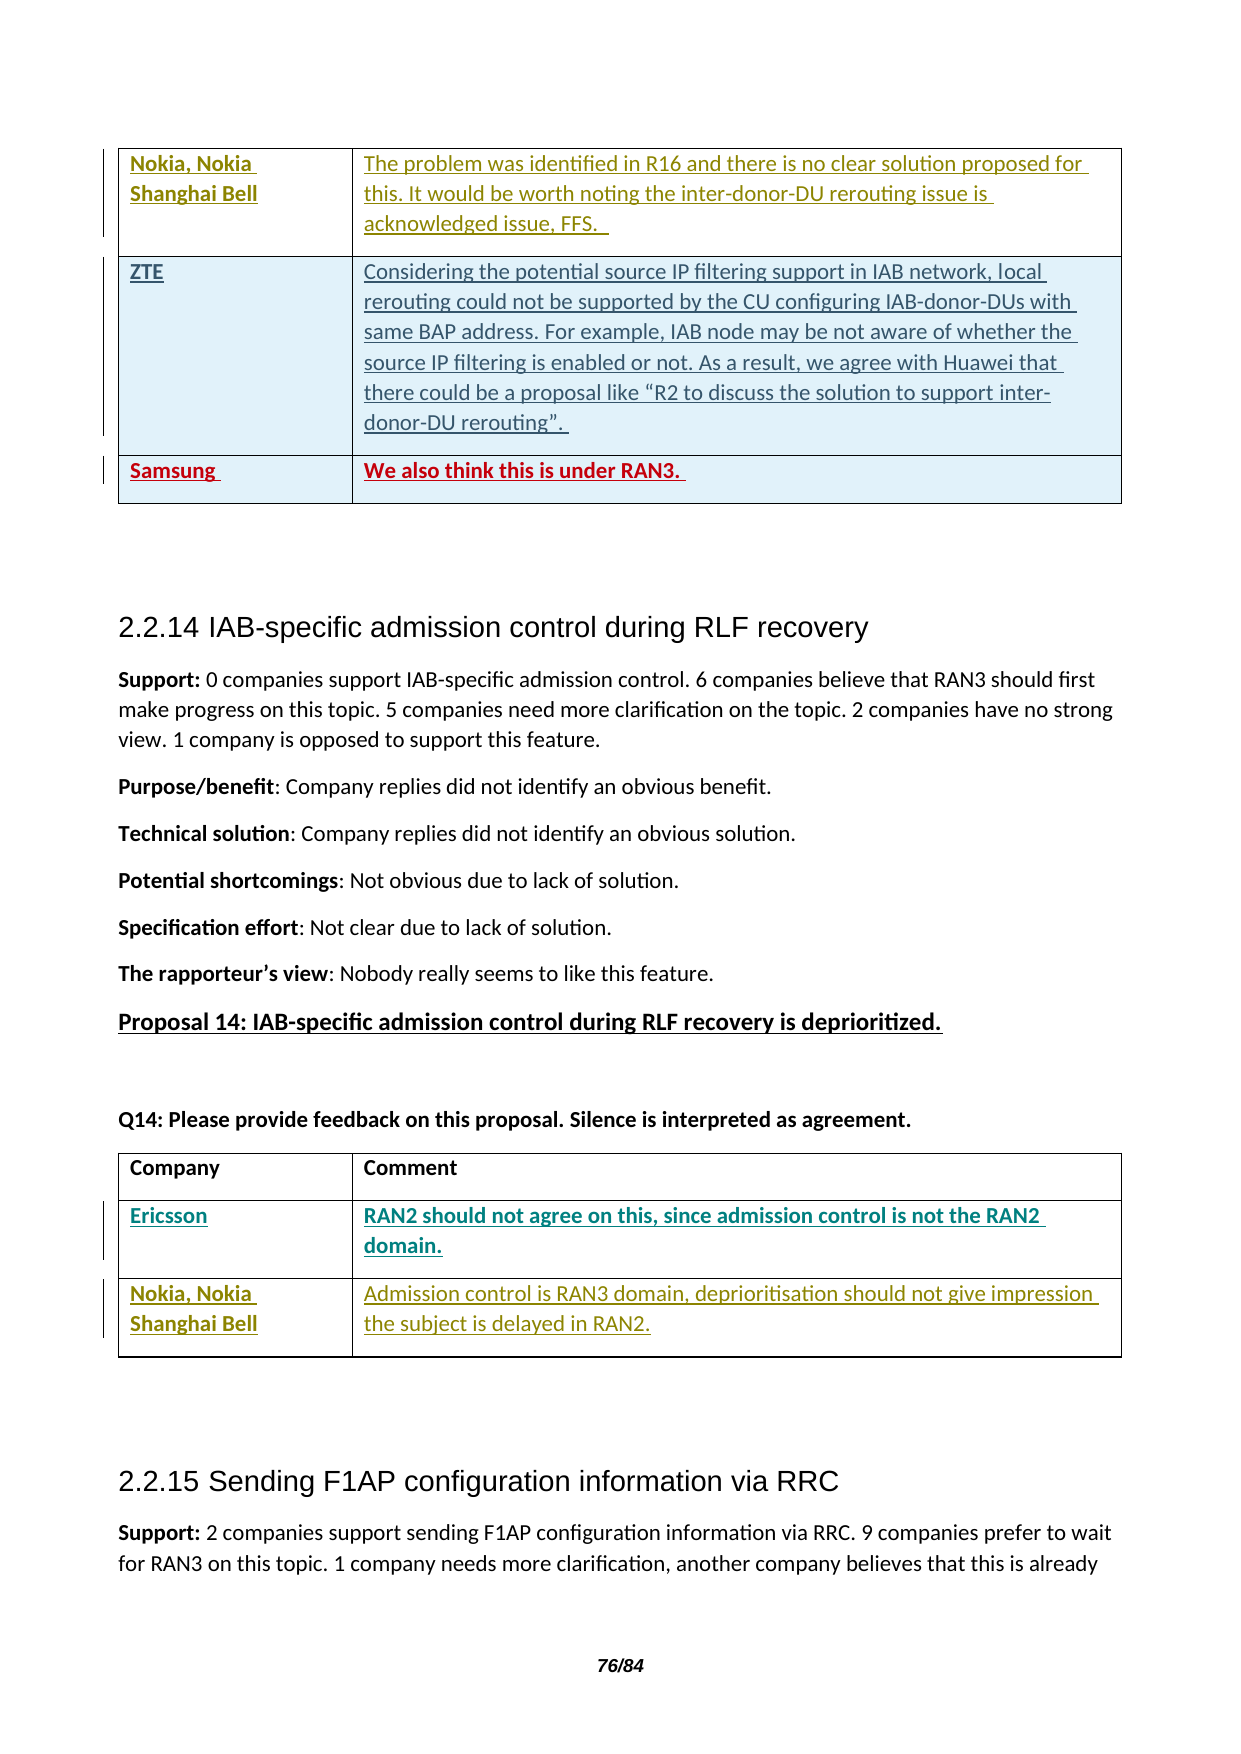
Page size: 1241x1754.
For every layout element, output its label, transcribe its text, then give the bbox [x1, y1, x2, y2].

table_cell [119, 1279, 352, 1356]
text Proposal 14: IAB-specific admission control during RLF recovery is deprioritized. [118, 1006, 1122, 1037]
text The rapporteur’s view: Nobody really seems to like this feature. [118, 959, 1122, 988]
text Potential shortcomings: Not obvious due to lack of solution. [118, 866, 1122, 894]
text Support: 0 companies support IAB-specific admission control. 6 companies believe that RAN3 should first make progress on this topic. 5 companies need more clarification on the topic. 2 companies have no strong view. 1 company is opposed to support this feature. [118, 665, 1122, 753]
table_cell [353, 149, 1121, 256]
text Technical solution: Company replies did not identify an obvious solution. [118, 819, 1122, 847]
table_header Comment [353, 1154, 1121, 1200]
table_header Company [119, 1154, 352, 1200]
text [118, 1518, 1122, 1577]
table_cell [119, 1201, 352, 1278]
text Purpose/benefit: Company replies did not identify an obvious benefit. [118, 772, 1122, 800]
text Specification effort: Not clear due to lack of solution. [118, 913, 1122, 941]
table_cell [353, 1279, 1121, 1356]
text Q14: Please provide feedback on this proposal. Silence is interpreted as agreement. [118, 1106, 1122, 1134]
table_cell [119, 149, 352, 256]
subtitle 2.2.14 IAB-specific admission control during RLF recovery [118, 610, 1122, 643]
table_cell [353, 1201, 1121, 1278]
subtitle 2.2.15 Sending F1AP configuration information via RRC [118, 1464, 1122, 1497]
